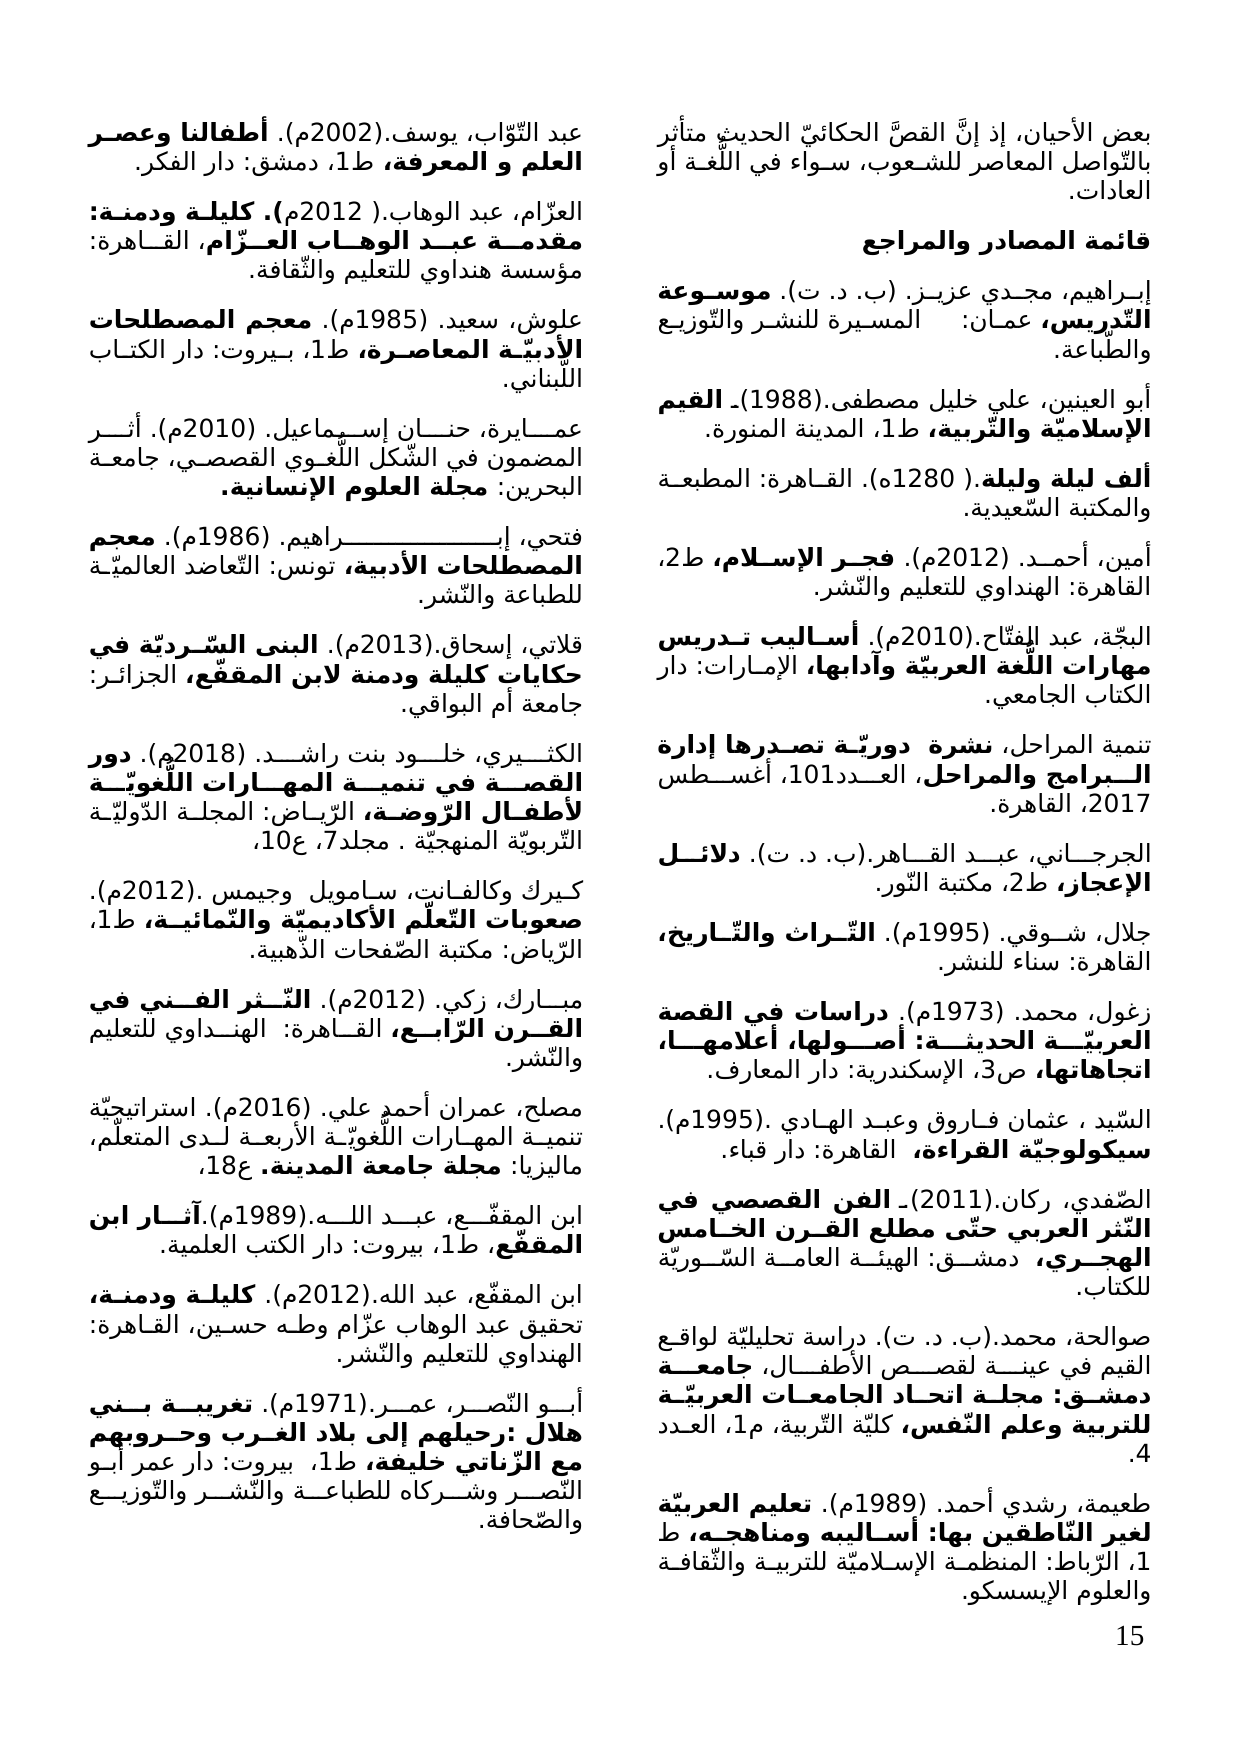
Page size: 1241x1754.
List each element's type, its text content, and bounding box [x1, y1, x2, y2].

text الصّفدي، ركان.(2011). الفن القصصي في النّثر العربي حتّى مطلع القرن الخامس الهجري، دمشق: الهيئة العامة السّوريّة للكتاب. [657, 1185, 1152, 1301]
text البجّة، عبد الفتّاح.(2010م). أساليب تدريس مهارات اللُّغة العربيّة وآدابها، الإمارات: دار الكتاب الجامعي. [657, 622, 1152, 710]
text قائمة المصادر والمراجع [657, 226, 1152, 256]
text العزّام، عبد الوهاب.( 2012م). كليلة ودمنة: مقدمة عبد الوهاب العزّام، القاهرة: مؤسسة هنداوي للتعليم والثّقافة. [89, 197, 583, 285]
text ابن المقفّع، عبد الله.(2012م). كليلة ودمنة، تحقيق عبد الوهاب عزّام وطه حسين، القاهرة: الهنداوي للتعليم والنّشر. [89, 1281, 583, 1368]
text أمين، أحمد. (2012م). فجر الإسلام، ط2، القاهرة: الهنداوي للتعليم والنّشر. [657, 543, 1152, 601]
text تنمية المراحل، نشرة دوريّة تصدرها إدارة البرامج والمراحل، العدد101، أغسطس2017، القاهرة. [657, 731, 1152, 818]
text زغول، محمد. (1973م). دراسات في القصة العربيّة الحديثة: أصولها، أعلامها، اتجاهاتها، ص3، الإسكندرية: دار المعارف. [657, 997, 1152, 1085]
text مبارك، زكي. (2012م). النّثر الفني في القرن الرّابع، القاهرة: الهنداوي للتعليم والنّشر. [89, 985, 583, 1072]
text مصلح، عمران أحمد علي. (2016م). استراتيجيّة تنمية المهارات اللُّغويّة الأربعة لدى المتعلّم، ماليزيا: مجلة جامعة المدينة. ع18، [89, 1093, 583, 1181]
text علوش، سعيد. (1985م). معجم المصطلحات الأدبيّة المعاصرة، ط1، بيروت: دار الكتاب اللّبناني. [89, 306, 583, 393]
text كيرك وكالفانت، سامويل وجيمس .(2012م). صعوبات التّعلّم الأكاديميّة والنّمائية، ط1، الرّياض: مكتبة الصّفحات الذّهبية. [89, 876, 583, 964]
text السّيد ، عثمان فاروق وعبد الهادي .(1995م). سيكولوجيّة القراءة، القاهرة: دار قباء. [657, 1106, 1152, 1164]
text أبو العينين، علي خليل مصطفى.(1988). القيم الإسلاميّة والتّربية، ط1، المدينة المنورة. [657, 385, 1152, 443]
text الكثيري، خلود بنت راشد. (2018م). دور القصة في تنمية المهارات اللُّغويّة لأطفال الرّوضة، الرّياض: المجلة الدّوليّة التّربويّة المنهجيّة . مجلد7، ع10، [89, 739, 583, 856]
text عبد التّوّاب، يوسف.(2002م). أطفالنا وعصر العلم و المعرفة، ط1، دمشق: دار الفكر. [89, 118, 583, 176]
text جلال، شوقي. (1995م). التّراث والتّاريخ، القاهرة: سناء للنشر. [657, 918, 1152, 976]
text فتحي، إبراهيم. (1986م). معجم المصطلحات الأدبية، تونس: التّعاضد العالميّة للطباعة والنّشر. [89, 522, 583, 610]
text إبراهيم، مجدي عزيز. (ب. د. ت). موسوعة التّدريس، عمان: المسيرة للنشر والتّوزيع والطّباعة. [657, 276, 1152, 364]
text الجرجاني، عبد القاهر.(ب. د. ت). دلائل الإعجاز، ط2، مكتبة النّور. [657, 839, 1152, 897]
text عمايرة، حنان إسماعيل. (2010م). أثر المضمون في الشّكل اللُّغوي القصصي، جامعة البحرين: مجلة العلوم الإنسانية. [89, 414, 583, 501]
text ألف ليلة وليلة.( 1280ه). القاهرة: المطبعة والمكتبة السّعيدية. [657, 464, 1152, 522]
text أبو النّصر، عمر.(1971م). تغريبة بني هلال :رحيلهم إلى بلاد الغرب وحروبهم مع الزّناتي خليفة، ط1، بيروت: دار عمر أبو النّصر وشركاه للطباعة والنّشر والتّوزيع والصّحافة. [89, 1389, 583, 1535]
text ابن المقفّع، عبد الله.(1989م).آثار ابن المقفّع، ط1، بيروت: دار الكتب العلمية. [89, 1201, 583, 1260]
text طعيمة، رشدي أحمد. (1989م). تعليم العربيّة لغير النّاطقين بها: أساليبه ومناهجه، ط1، الرّباط: المنظمة الإسلاميّة للتربية والثّقافة والعلوم الإيسسكو. [657, 1489, 1152, 1606]
text صوالحة، محمد.(ب. د. ت). دراسة تحليليّة لواقع القيم في عينة لقصص الأطفال، جامعة دمشق: مجلة اتحاد الجامعات العربيّة للتربية وعلم النّفس، كليّة التّربية، م1، العدد4. [657, 1322, 1152, 1468]
text قلاتي، إسحاق.(2013م). البنى السّرديّة في حكايات كليلة ودمنة لابن المقفّع، الجزائر: جامعة أم البواقي. [89, 631, 583, 718]
